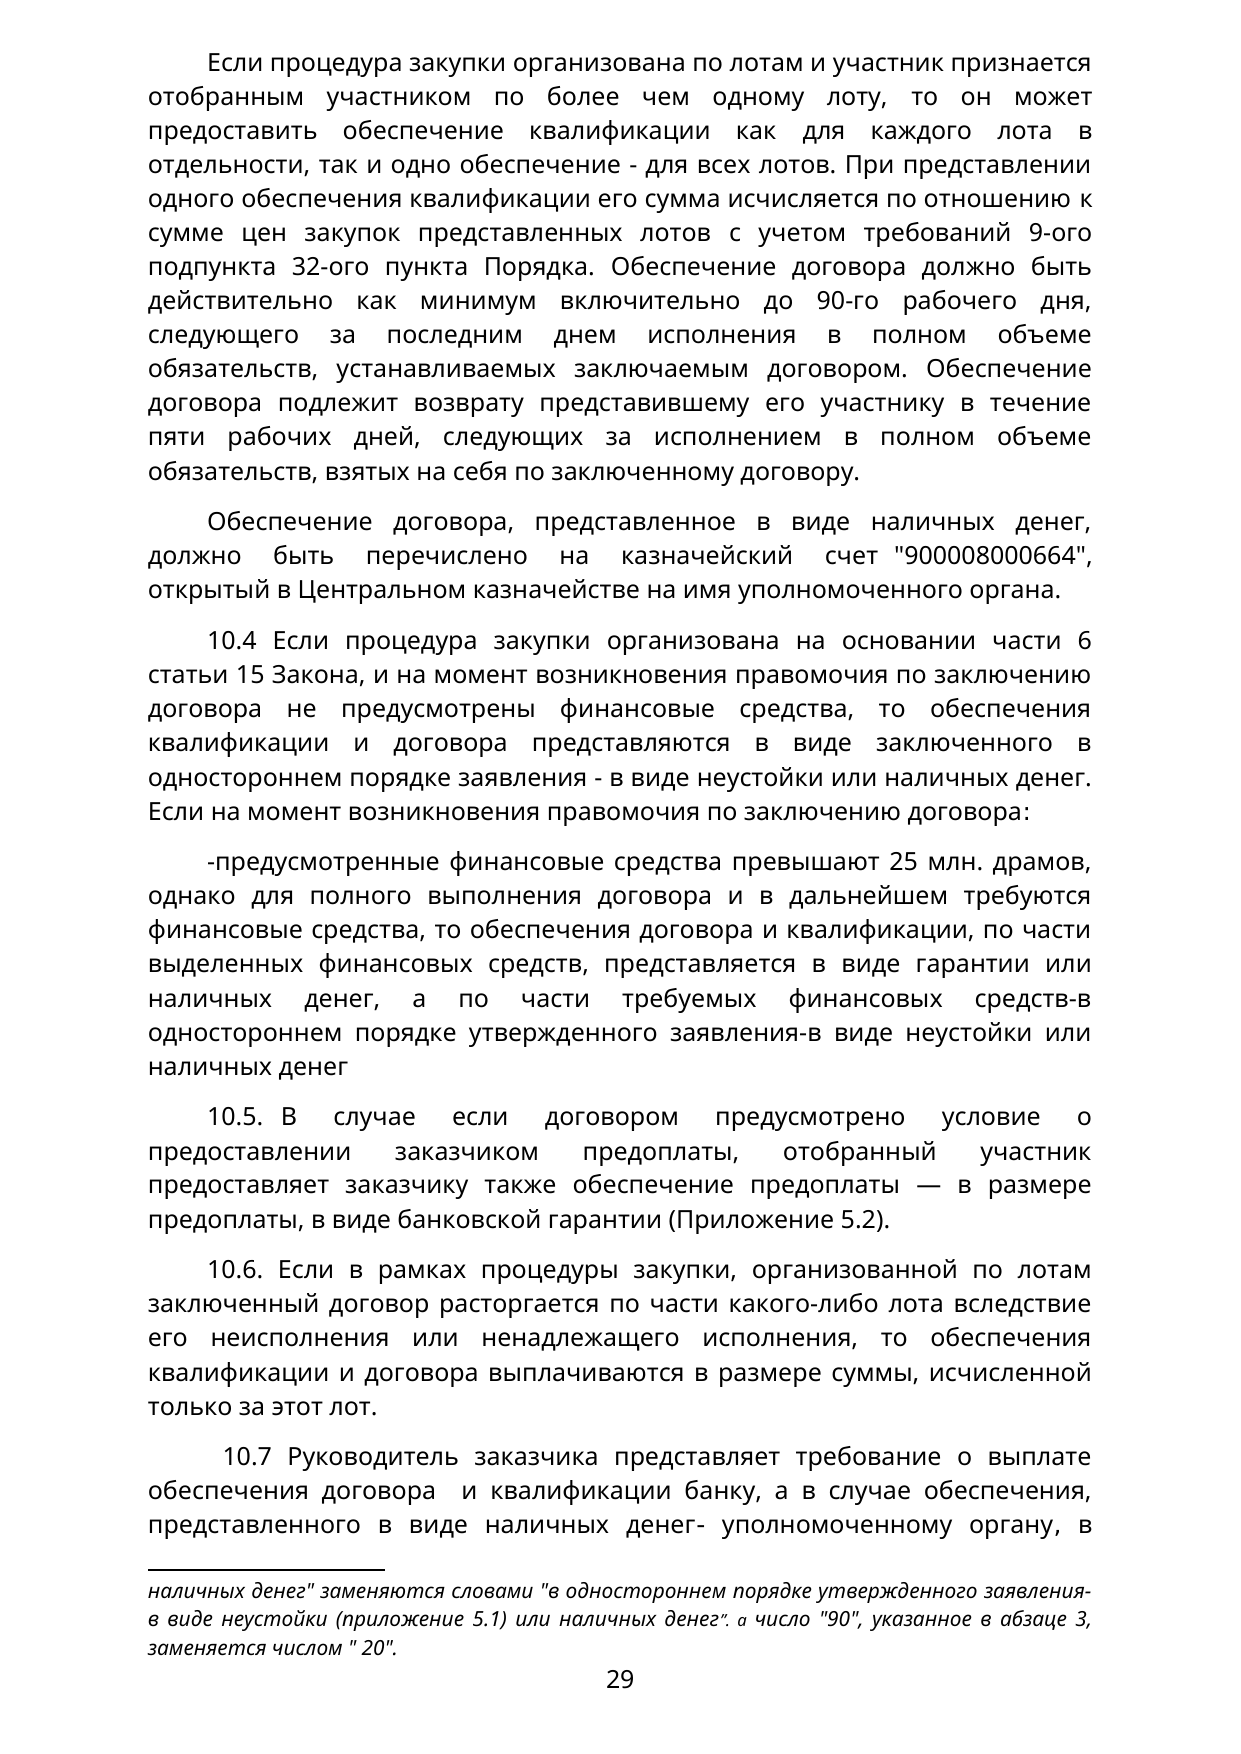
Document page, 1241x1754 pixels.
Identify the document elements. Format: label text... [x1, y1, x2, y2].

text Если процедура закупки организована по лотам и участник признается отобранным участником по более чем одному лоту, то он может предоставить обеспечение квалификации как для каждого лота в отдельности, так и одно обеспечение - для всех лотов. При представлении одного обеспечения квалификации его сумма исчисляется по отношению к сумме цен закупок представленных лотов с учетом требований 9-ого подпункта 32-ого пункта Порядка. Обеспечение договора должно быть действительно как минимум включительно до 90-го рабочего дня, следующего за последним днем исполнения в полном объеме обязательств, устанавливаемых заключаемым договором. Обеспечение договора подлежит возврату представившему его участнику в течение пяти рабочих дней, следующих за исполнением в полном объеме обязательств, взятых на себя по заключенному договору. [148, 44, 1092, 487]
text 10.5. В случае если договором предусмотрено условие о предоставлении заказчиком предоплаты, отобранный участник предоставляет заказчику также обеспечение предоплаты — в размере предоплаты, в виде банковской гарантии (Приложение 5.2). [148, 1099, 1092, 1235]
text Обеспечение договора, представленное в виде наличных денег, должно быть перечислено на казначейский счет "900008000664", открытый в Центральном казначействе на имя уполномоченного органа. [148, 504, 1092, 606]
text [148, 1439, 1092, 1541]
text 10.6. Если в рамках процедуры закупки, организованной по лотам заключенный договор расторгается по части какого-либо лота вследствие его неисполнения или ненадлежащего исполнения, то обеспечения квалификации и договора выплачиваются в размере суммы, исчисленной только за этот лот. [148, 1252, 1092, 1422]
text -предусмотренные финансовые средства превышают 25 млн. драмов, однако для полного выполнения договора и в дальнейшем требуются финансовые средства, то обеспечения договора и квалификации, по части выделенных финансовых средств, представляется в виде гарантии или наличных денег, а по части требуемых финансовых средств-в одностороннем порядке утвержденного заявления-в виде неустойки или наличных денег [148, 844, 1092, 1082]
text 10.4 Если процедура закупки организована на основании части 6 статьи 15 Закона, и на момент возникновения правомочия по заключению договора не предусмотрены финансовые средства, то обеспечения квалификации и договора представляются в виде заключенного в одностороннем порядке заявления - в виде неустойки или наличных денег. Если на момент возникновения правомочия по заключению договора: [148, 623, 1092, 827]
